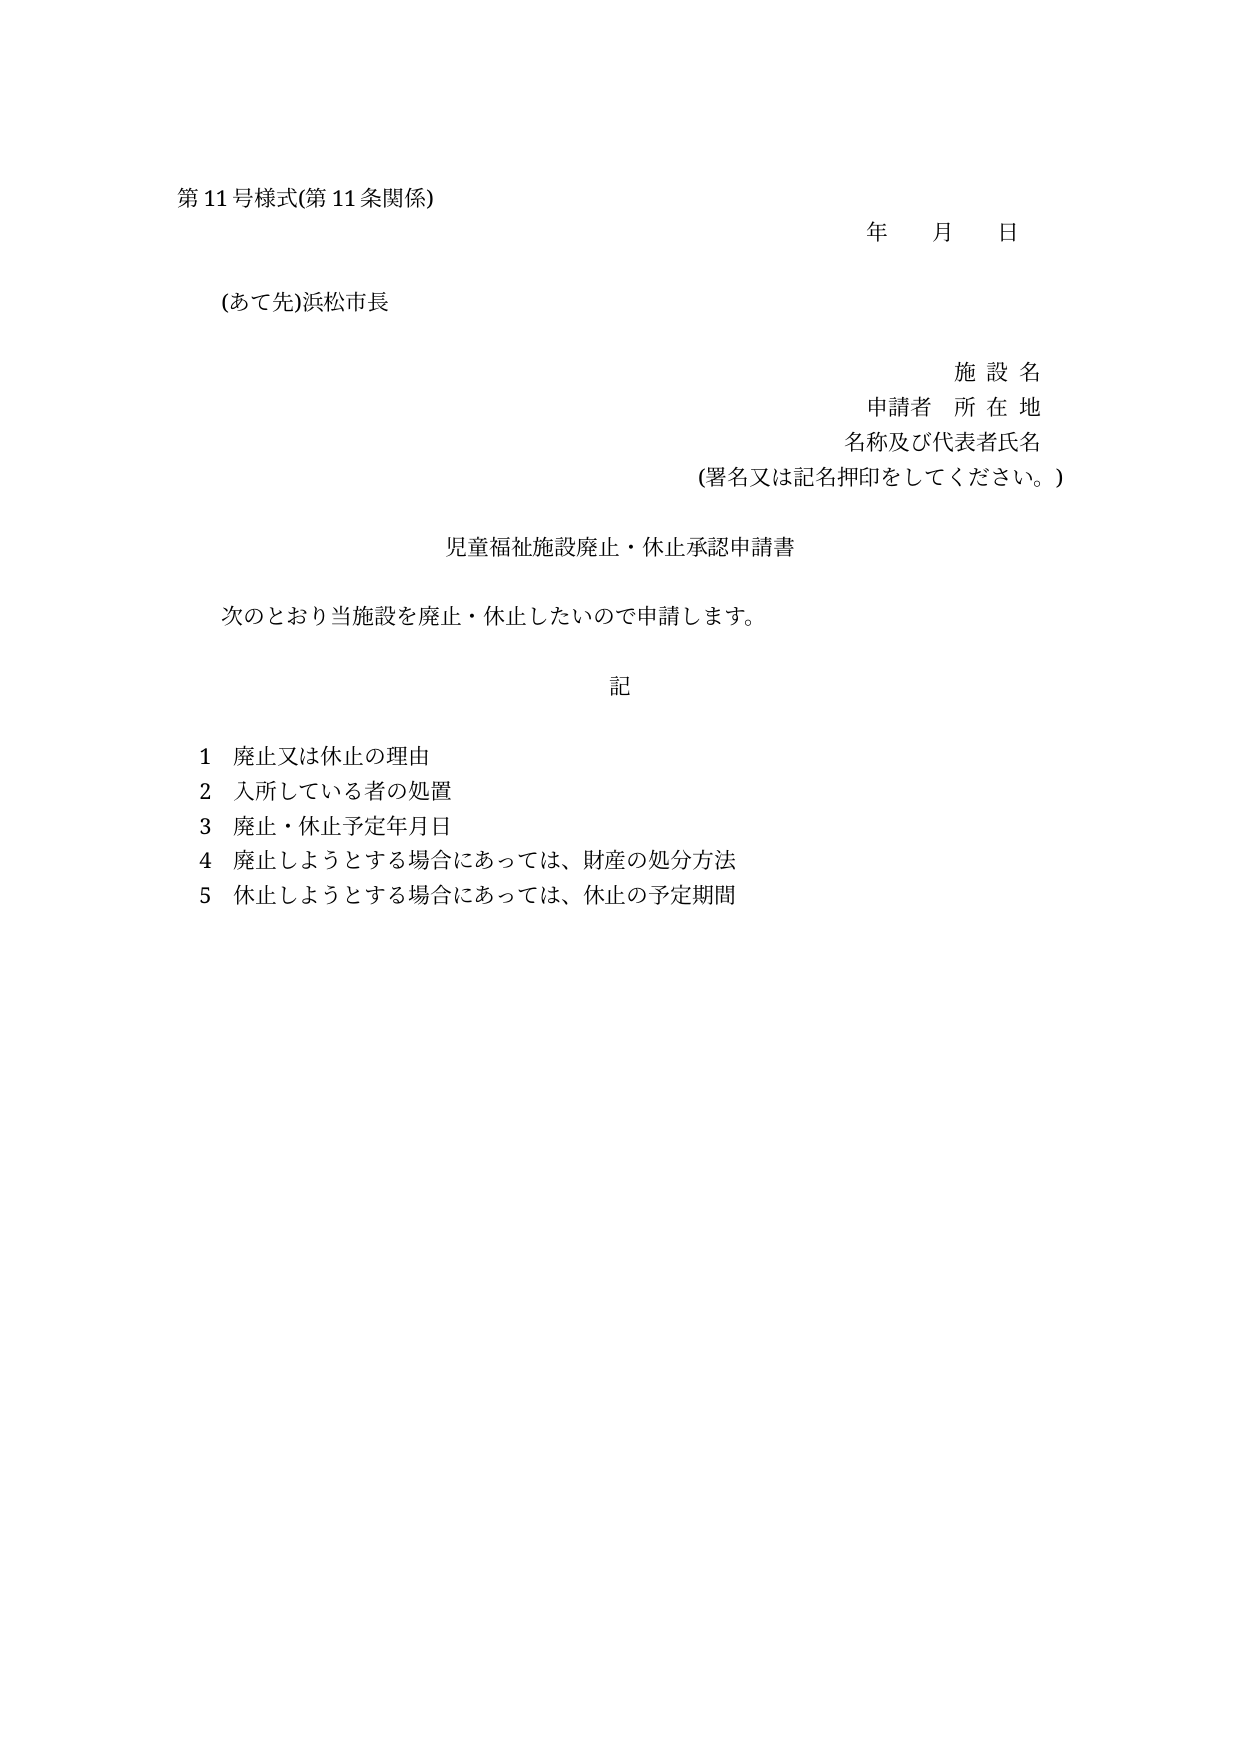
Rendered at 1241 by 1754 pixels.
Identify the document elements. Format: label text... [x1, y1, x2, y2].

text (署名又は記名押印をしてください。) [177, 458, 1063, 493]
text 記 [177, 668, 1063, 702]
text 第11号様式(第11条関係) [177, 179, 1063, 214]
text 名称及び代表者氏名 [177, 423, 1041, 458]
text 1 廃止又は休止の理由 [199, 737, 1063, 772]
text 申請者 所在地 [177, 388, 1041, 423]
text 4 廃止しようとする場合にあっては、財産の処分方法 [199, 842, 1063, 877]
text 2 入所している者の処置 [199, 772, 1063, 807]
text 5 休止しようとする場合にあっては、休止の予定期間 [199, 877, 1063, 912]
text 3 廃止・休止予定年月日 [199, 807, 1063, 842]
text 児童福祉施設廃止・休止承認申請書 [177, 528, 1063, 563]
text 次のとおり当施設を廃止・休止したいので申請します。 [199, 598, 1063, 633]
text 施設名 [177, 353, 1041, 388]
text 年 月 日 [177, 214, 1019, 249]
text (あて先)浜松市長 [177, 284, 1063, 319]
